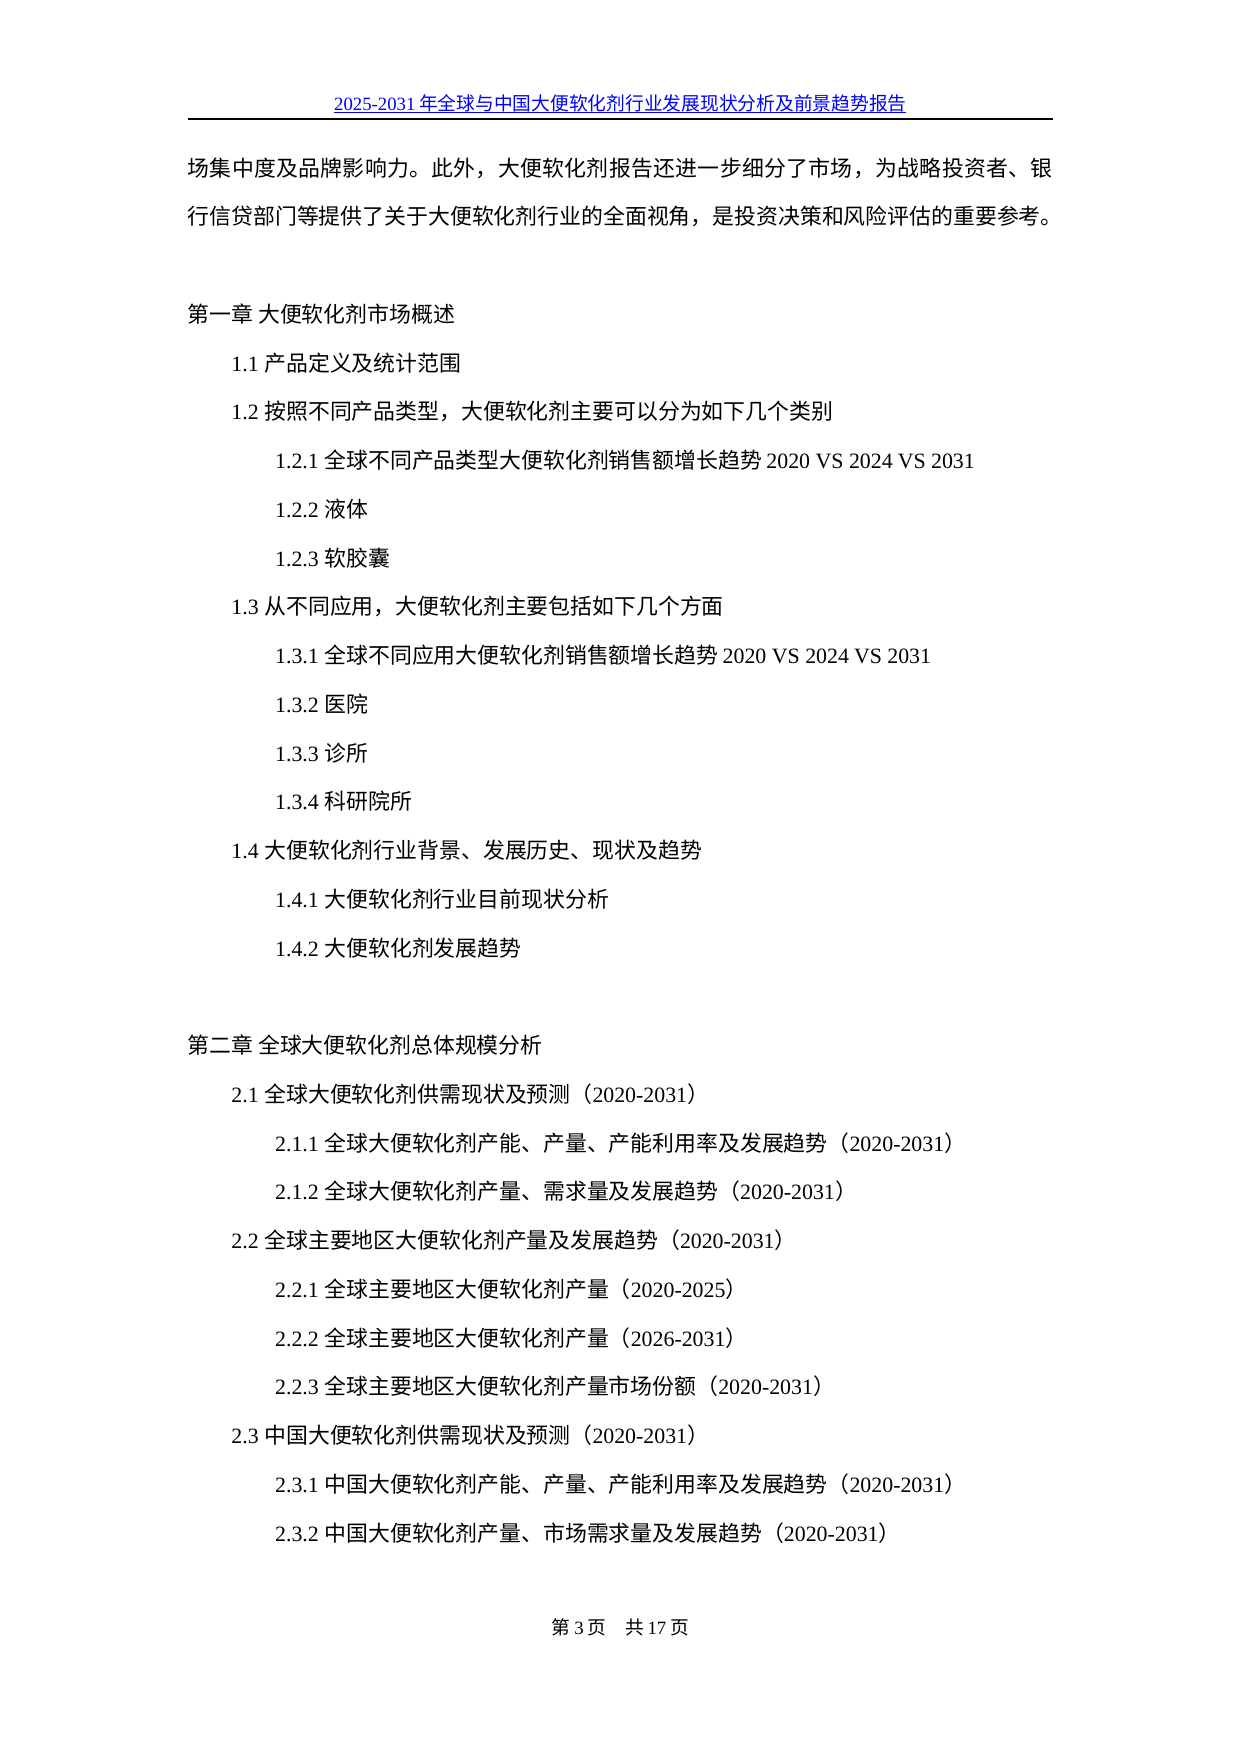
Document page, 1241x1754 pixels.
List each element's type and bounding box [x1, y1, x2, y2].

text [187, 150, 1053, 1548]
